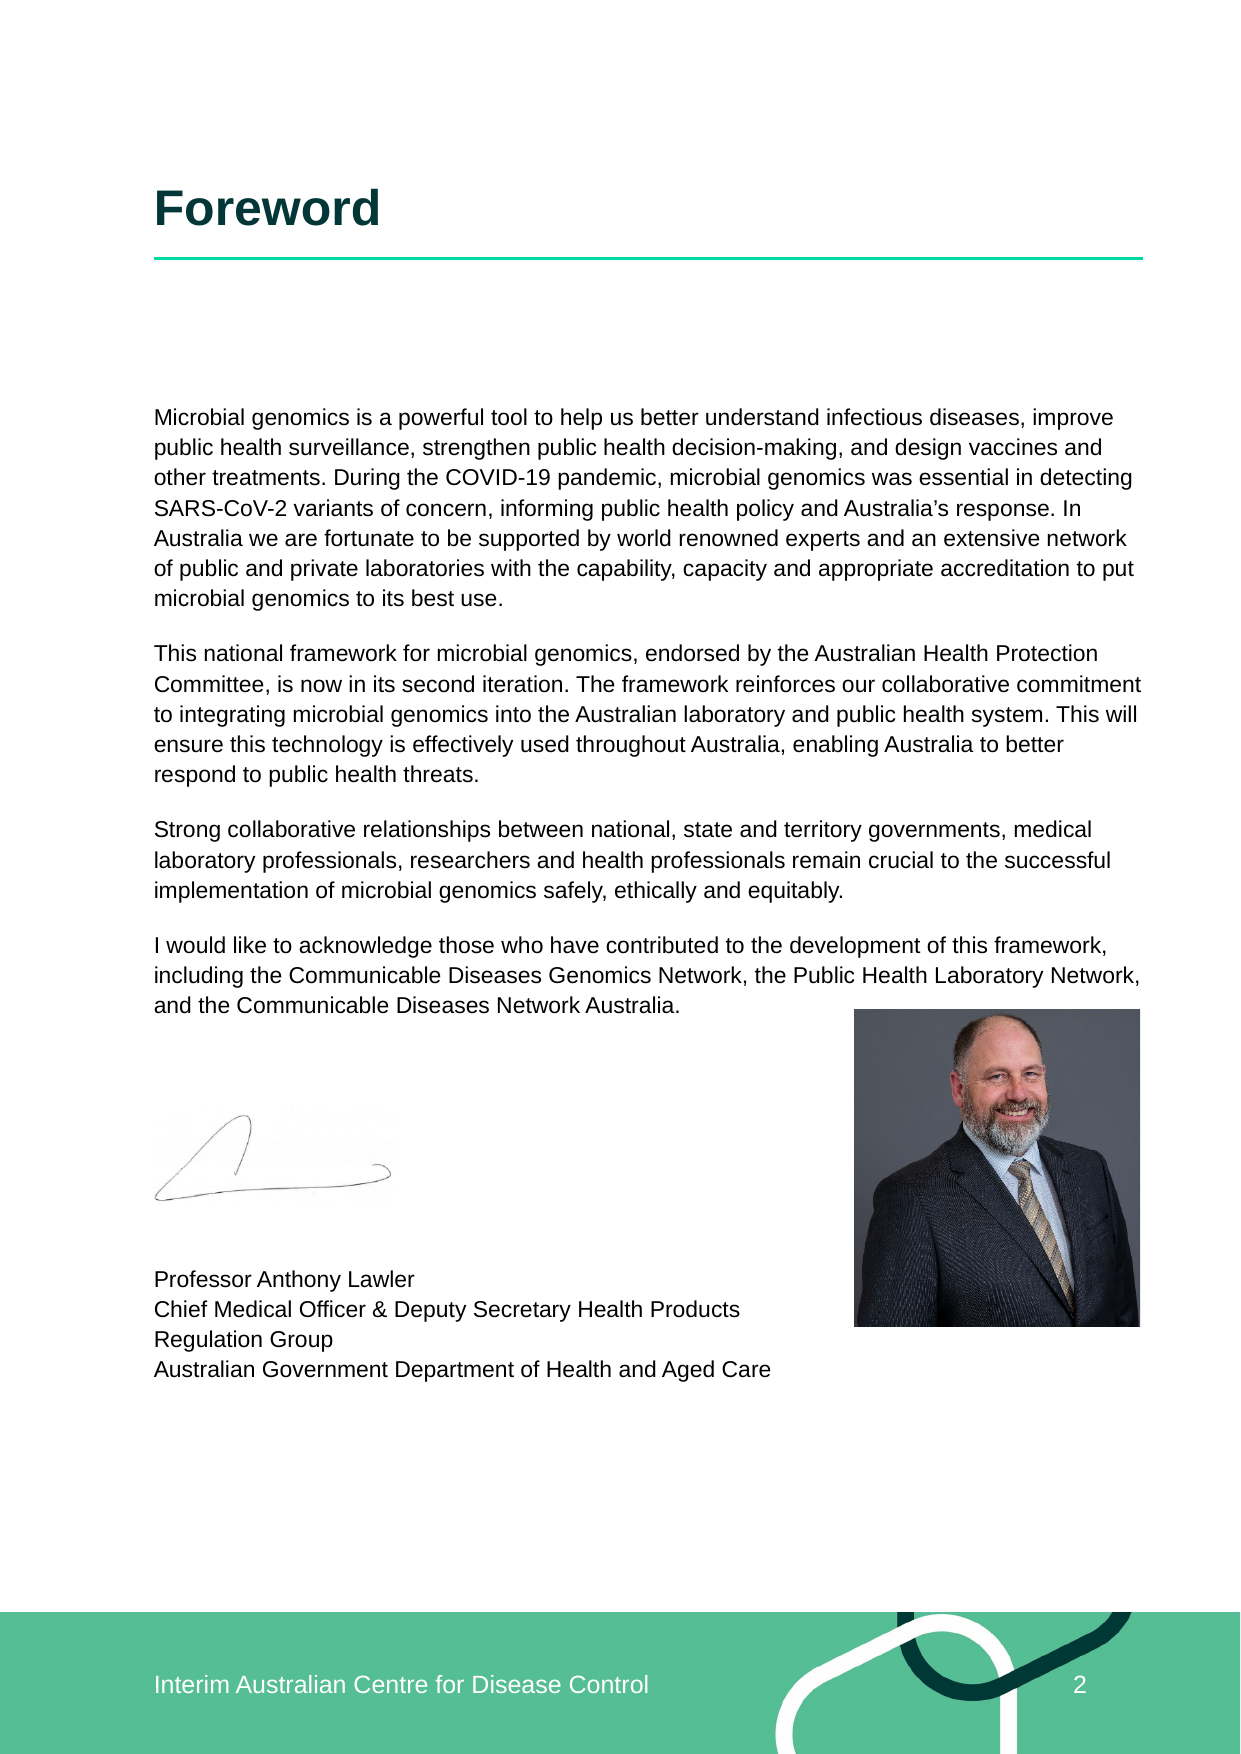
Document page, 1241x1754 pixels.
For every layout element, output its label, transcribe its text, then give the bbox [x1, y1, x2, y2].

text I would like to acknowledge those who have contributed to the development of this framework, including the Communicable Diseases Genomics Network, the Public Health Laboratory Network, and the Communicable Diseases Network Australia. [153, 932, 1143, 1019]
text Strong collaborative relationships between national, state and territory governments, medical laboratory professionals, researchers and health professionals remain crucial to the successful implementation of microbial genomics safely, ethically and equitably. [153, 816, 1143, 903]
text Australian Government Department of Health and Aged Care [153, 1356, 1143, 1383]
subtitle Foreword [153, 178, 1143, 260]
picture [0, 1612, 1241, 1754]
text Professor Anthony Lawler [153, 1266, 852, 1292]
text This national framework for microbial genomics, endorsed by the Australian Health Protection Committee, is now in its second iteration. The framework reinforces our collaborative commitment to integrating microbial genomics into the Australian laboratory and public health system. This will ensure this technology is effectively used throughout Australia, enabling Australia to better respond to public health threats. [153, 640, 1143, 788]
text Chief Medical Officer & Deputy Secretary Health Products Regulation Group [153, 1296, 1143, 1353]
picture [153, 1102, 397, 1207]
picture [852, 1009, 1141, 1326]
text Microbial genomics is a powerful tool to help us better understand infectious diseases, improve public health surveillance, strengthen public health decision-making, and design vaccines and other treatments. During the COVID-19 pandemic, microbial genomics was essential in detecting SARS-CoV-2 variants of concern, informing public health policy and Australia’s response. In Australia we are fortunate to be supported by world renowned experts and an extensive network of public and private laboratories with the capability, capacity and appropriate accreditation to put microbial genomics to its best use. [153, 404, 1143, 612]
